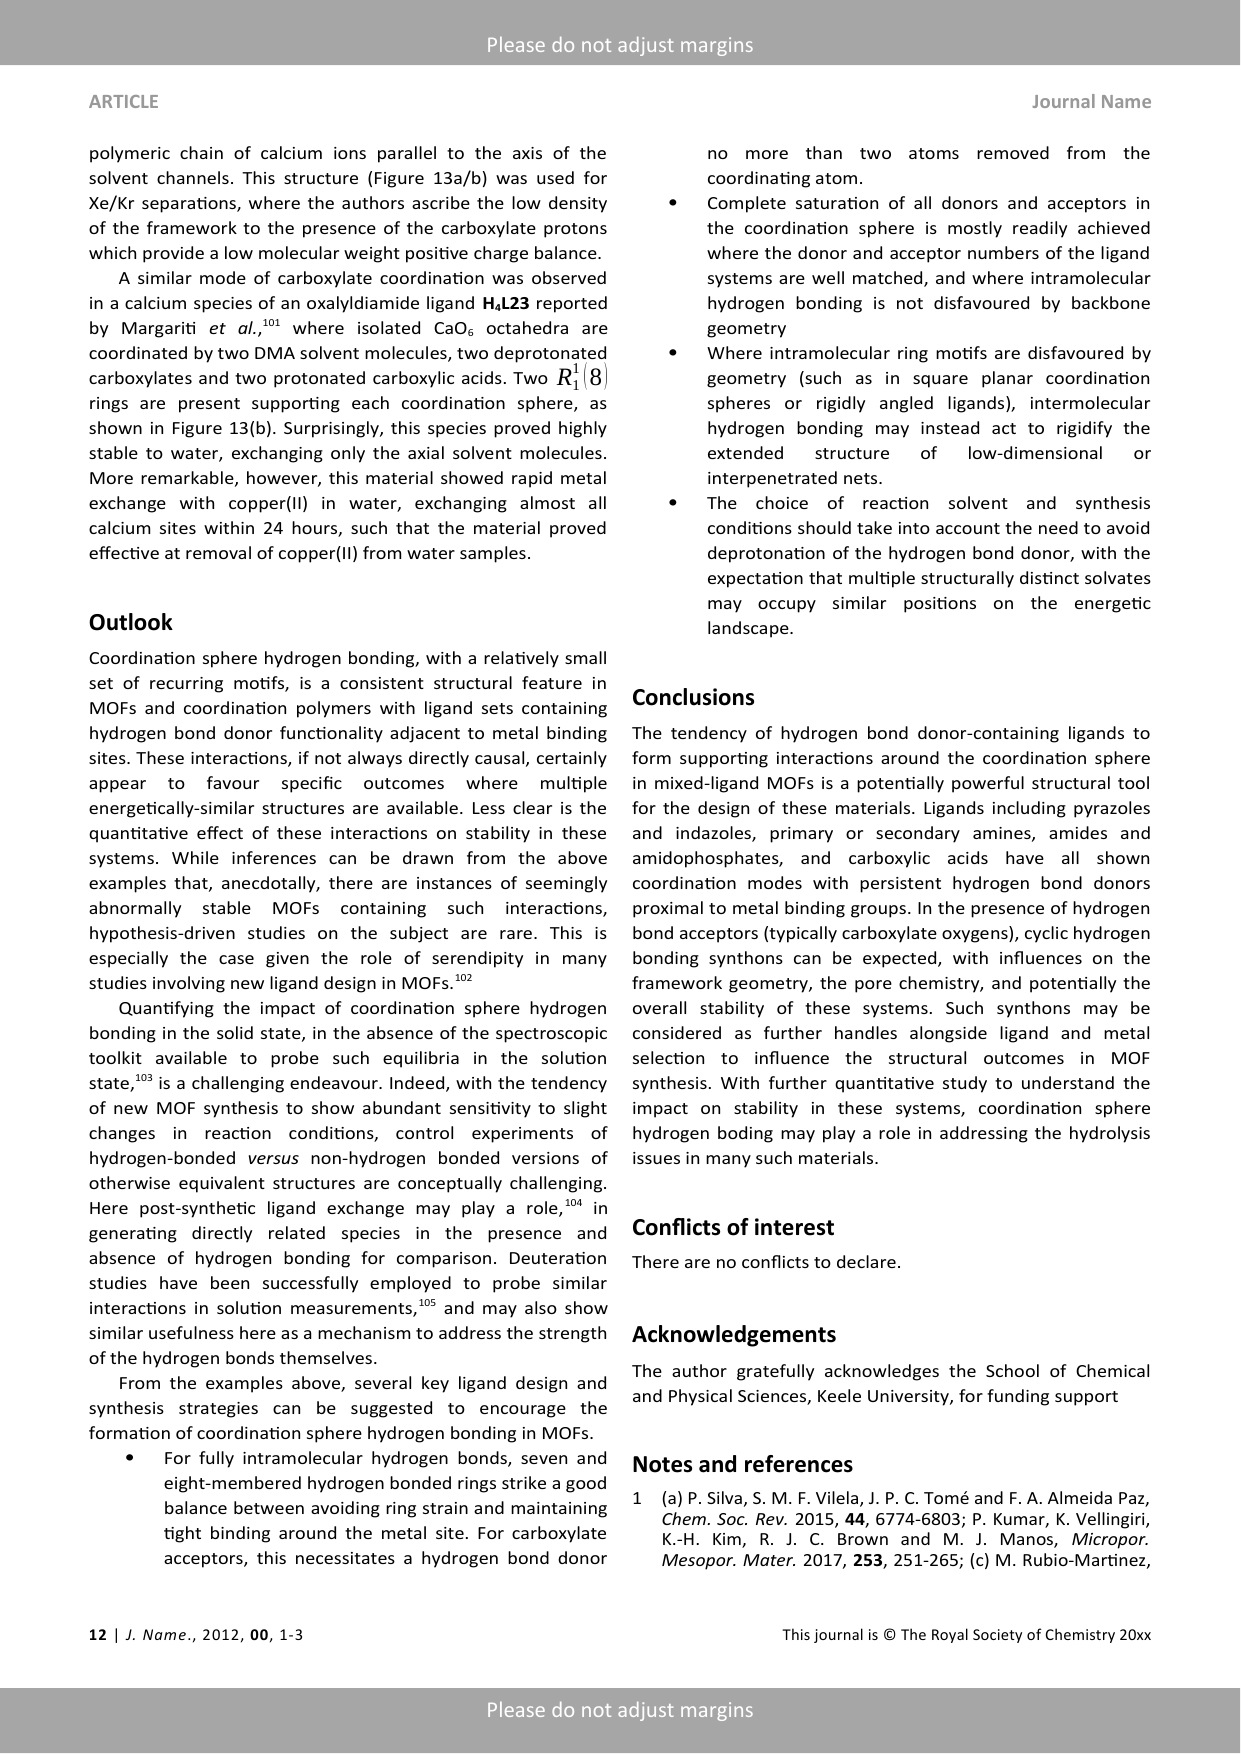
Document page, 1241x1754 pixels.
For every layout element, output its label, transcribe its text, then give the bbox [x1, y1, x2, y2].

list For fully intramolecular hydrogen bonds, seven and eight-membered hydrogen bonded rings strike a good balance between avoiding ring strain and maintaining tight binding around the metal site. For carboxylate acceptors, this necessitates a hydrogen bond donor no more than two atoms removed from the coordinating atom. [126, 1444, 608, 1569]
text The tendency of hydrogen bond donor-containing ligands to form supporting interactions around the coordination sphere in mixed-ligand MOFs is a potentially powerful structural tool for the design of these materials. Ligands including pyrazoles and indazoles, primary or secondary amines, amides and amidophosphates, and carboxylic acids have all shown coordination modes with persistent hydrogen bond donors proximal to metal binding groups. In the presence of hydrogen bond acceptors (typically carboxylate oxygens), cyclic hydrogen bonding synthons can be expected, with influences on the framework geometry, the pore chemistry, and potentially the overall stability of these systems. Such synthons may be considered as further handles alongside ligand and metal selection to influence the structural outcomes in MOF synthesis. With further quantitative study to understand the impact on stability in these systems, coordination sphere hydrogen boding may play a role in addressing the hydrolysis issues in many such materials. [632, 719, 1152, 1169]
text The author gratefully acknowledges the School of Chemical and Physical Sciences, Keele University, for funding support [632, 1357, 1152, 1407]
text From the examples above, several key ligand design and synthesis strategies can be suggested to encourage the formation of coordination sphere hydrogen bonding in MOFs. [89, 1369, 608, 1444]
subtitle Acknowledgements [632, 1318, 1152, 1349]
text A similar mode of carboxylate coordination was observed in a calcium species of an oxalyldiamide ligand H4L23 reported by Margariti et al.,101 where isolated CaO6 octahedra are coordinated by two DMA solvent molecules, two deprotonated carboxylates and two protonated carboxylic acids. Two rings are present supporting each coordination sphere, as shown in Figure 13(b). Surprisingly, this species proved highly stable to water, exchanging only the axial solvent molecules. More remarkable, however, this material showed rapid metal exchange with copper(II) in water, exchanging almost all calcium sites within 24 hours, such that the material proved effective at removal of copper(II) from water samples. [89, 264, 608, 564]
list Where intramolecular ring motifs are disfavoured by geometry (such as in square planar coordination spheres or rigidly angled ligands), intermolecular hydrogen bonding may instead act to rigidify the extended structure of low-dimensional or interpenetrated nets. [669, 339, 1152, 489]
text Coordination sphere hydrogen bonding, with a relatively small set of recurring motifs, is a consistent structural feature in MOFs and coordination polymers with ligand sets containing hydrogen bond donor functionality adjacent to metal binding sites. These interactions, if not always directly causal, certainly appear to favour specific outcomes where multiple energetically-similar structures are available. Less clear is the quantitative effect of these interactions on stability in these systems. While inferences can be drawn from the above examples that, anecdotally, there are instances of seemingly abnormally stable MOFs containing such interactions, hypothesis-driven studies on the subject are rare. This is especially the case given the role of serendipity in many studies involving new ligand design in MOFs.102 [89, 644, 608, 994]
list For fully intramolecular hydrogen bonds, seven and eight-membered hydrogen bonded rings strike a good balance between avoiding ring strain and maintaining tight binding around the metal site. For carboxylate acceptors, this necessitates a hydrogen bond donor no more than two atoms removed from the coordinating atom. [669, 139, 1152, 189]
subtitle Outlook [89, 606, 608, 636]
text Notes and references [632, 1449, 1152, 1479]
text There are no conflicts to declare. [632, 1250, 1152, 1273]
subtitle Conclusions [632, 681, 1152, 711]
list The choice of reaction solvent and synthesis conditions should take into account the need to avoid deprotonation of the hydrogen bond donor, with the expectation that multiple structurally distinct solvates may occupy similar positions on the energetic landscape. [669, 489, 1152, 639]
text Quantifying the impact of coordination sphere hydrogen bonding in the solid state, in the absence of the spectroscopic toolkit available to probe such equilibria in the solution state,103 is a challenging endeavour. Indeed, with the tendency of new MOF synthesis to show abundant sensitivity to slight changes in reaction conditions, control experiments of hydrogen-bonded versus non-hydrogen bonded versions of otherwise equivalent structures are conceptually challenging. Here post-synthetic ligand exchange may play a role,104 in generating directly related species in the presence and absence of hydrogen bonding for comparison. Deuteration studies have been successfully employed to probe similar interactions in solution measurements,105 and may also show similar usefulness here as a mechanism to address the strength of the hydrogen bonds themselves. [89, 994, 608, 1369]
subtitle Conflicts of interest [632, 1211, 1152, 1242]
list Complete saturation of all donors and acceptors in the coordination sphere is mostly readily achieved where the donor and acceptor numbers of the ligand systems are well matched, and where intramolecular hydrogen bonding is not disfavoured by backbone geometry [669, 189, 1152, 339]
